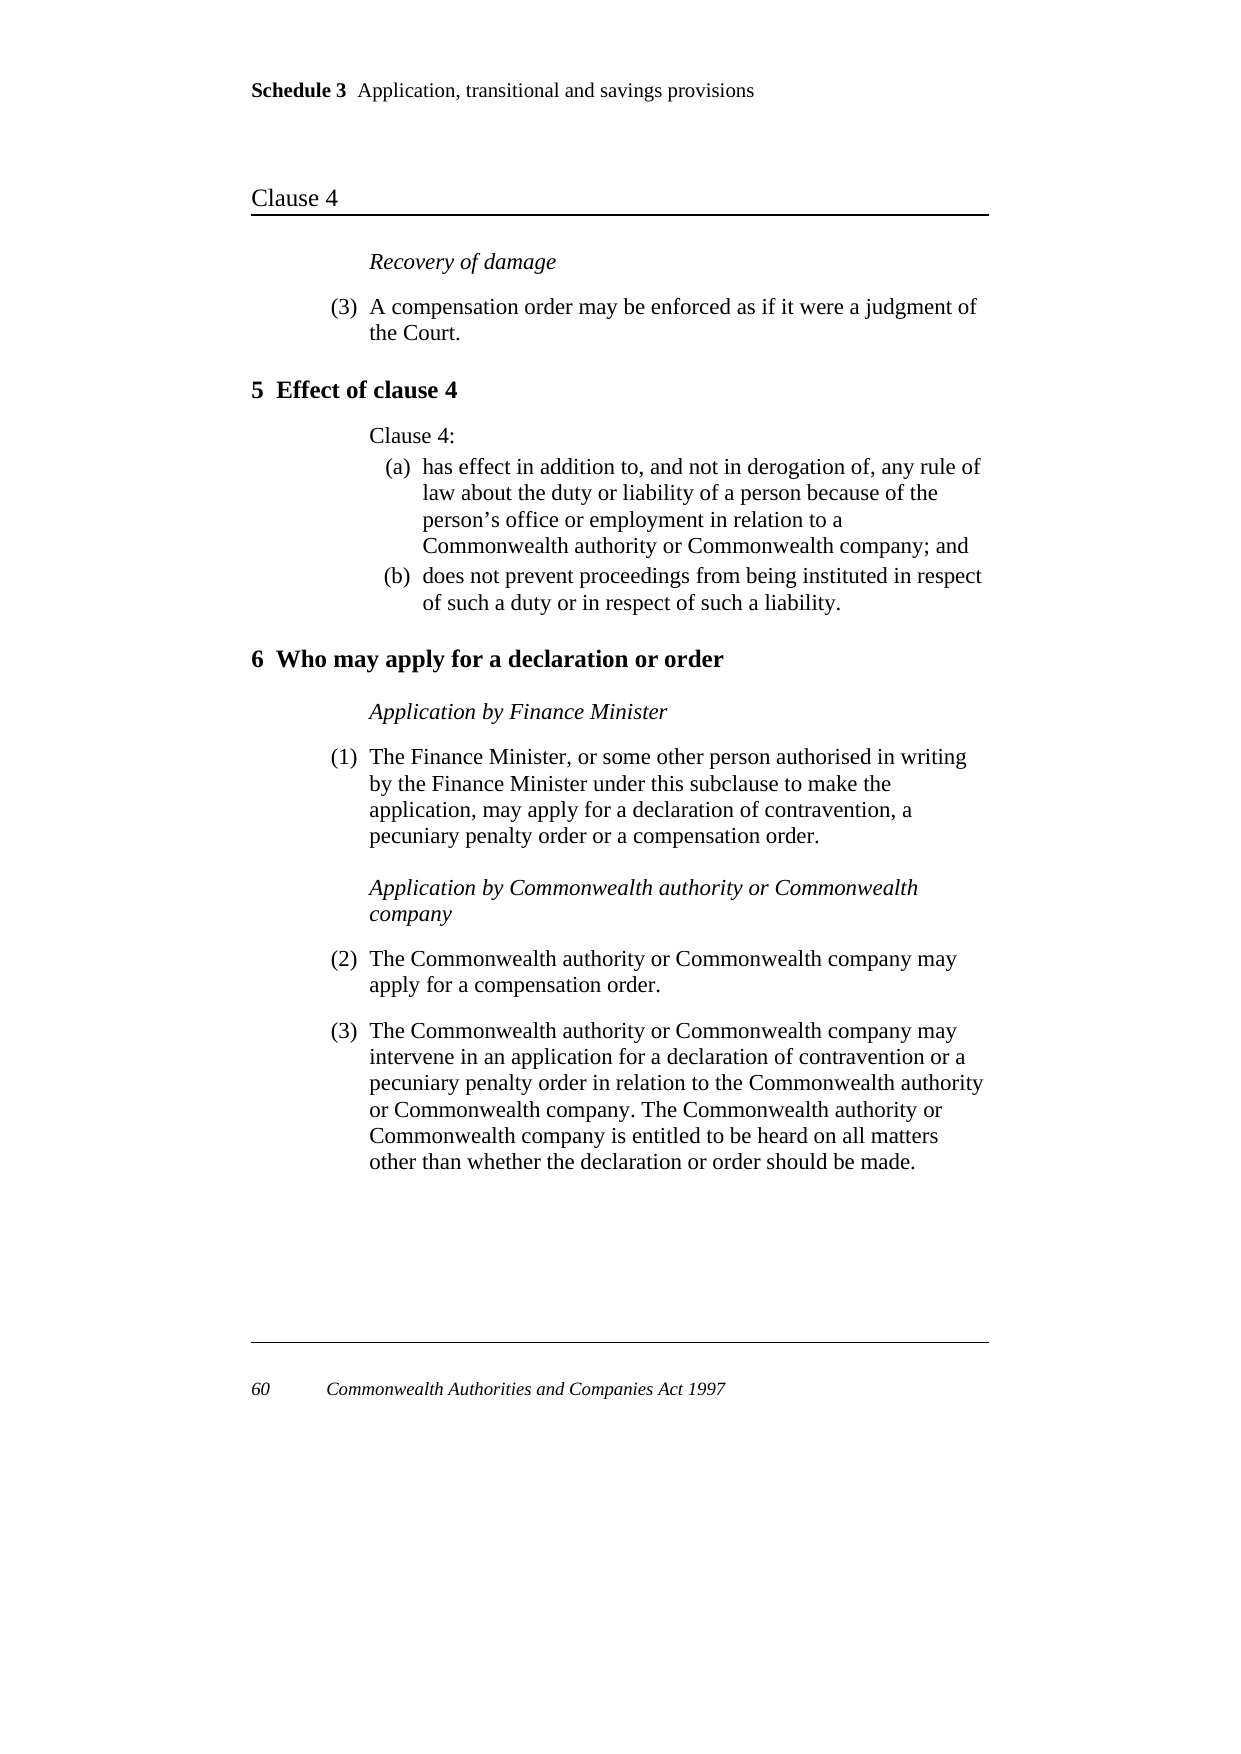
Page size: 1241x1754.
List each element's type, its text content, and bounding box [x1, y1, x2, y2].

text (b) does not prevent proceedings from being instituted in respect of such a duty or in respect of such a liability. [251, 563, 989, 615]
text (3) A compensation order may be enforced as if it were a judgment of the Court. [251, 293, 989, 346]
text (1) The Finance Minister, or some other person authorised in writing by the Finance Minister under this subclause to make the application, may apply for a declaration of contravention, a pecuniary penalty order or a compensation order. [251, 743, 989, 849]
text (2) The Commonwealth authority or Commonwealth company may apply for a compensation order. [251, 945, 989, 998]
text (3) The Commonwealth authority or Commonwealth company may intervene in an application for a declaration of contravention or a pecuniary penalty order in relation to the Commonwealth authority or Commonwealth company. The Commonwealth authority or Commonwealth company is entitled to be heard on all matters other than whether the declaration or order should be made. [251, 1017, 989, 1175]
text Recovery of damage [251, 248, 989, 274]
text 5 Effect of clause 4 [251, 375, 989, 404]
text Application by Commonwealth authority or Commonwealth company [369, 874, 989, 926]
text Application by Finance Minister [369, 698, 989, 724]
text (a) has effect in addition to, and not in derogation of, any rule of law about the duty or liability of a person because of the person’s office or employment in relation to a Commonwealth authority or Commonwealth company; and [251, 453, 989, 558]
text Clause 4: [251, 422, 989, 449]
text 6 Who may apply for a declaration or order [251, 644, 989, 673]
